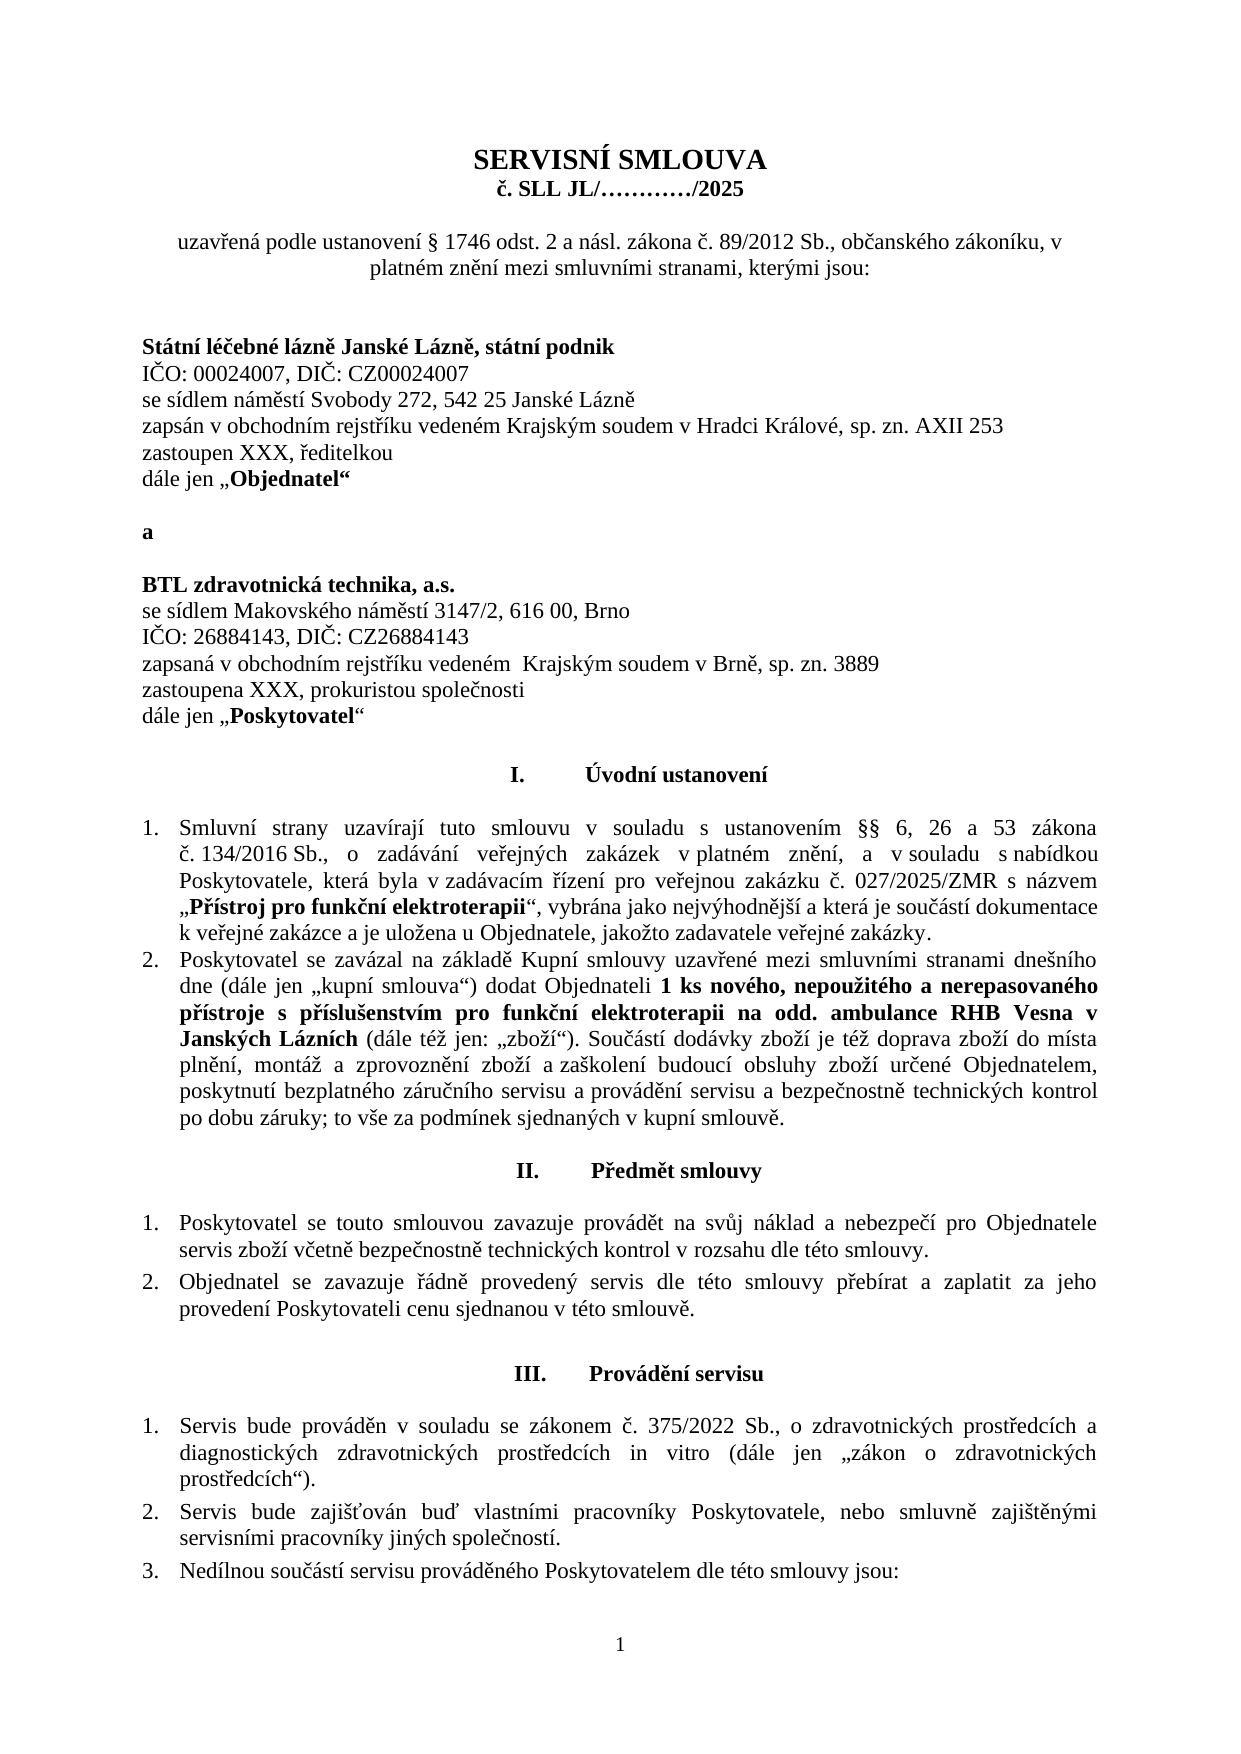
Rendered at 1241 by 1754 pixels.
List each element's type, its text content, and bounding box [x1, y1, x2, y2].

list Objednatel se zavazuje řádně provedený servis dle této smlouvy přebírat a zaplatit za jeho provedení Poskytovateli cenu sjednanou v této smlouvě. [142, 1268, 1098, 1321]
text BTL zdravotnická technika, a.s. [142, 571, 1098, 597]
text dále jen „Objednatel“ [142, 465, 1098, 492]
title č. SLL JL/…………/2025 [142, 175, 1098, 202]
title SERVISNÍ SMLOUVA [142, 142, 1098, 175]
list Úvodní ustanovení [179, 761, 1098, 788]
text uzavřená podle ustanovení § 1746 odst. 2 a násl. zákona č. 89/2012 Sb., občanského zákoníku, v platném znění mezi smluvními stranami, kterými jsou: [142, 228, 1098, 281]
text IČO: 26884143, DIČ: CZ26884143 [142, 623, 1098, 650]
list Poskytovatel se touto smlouvou zavazuje provádět na svůj náklad a nebezpečí pro Objednatele servis zboží včetně bezpečnostně technických kontrol v rozsahu dle této smlouvy. [142, 1209, 1098, 1262]
text zapsaná v obchodním rejstříku vedeném Krajským soudem v Brně, sp. zn. 3889 [142, 650, 1098, 676]
text se sídlem Makovského náměstí 3147/2, 616 00, Brno [142, 597, 1098, 623]
list Smluvní strany uzavírají tuto smlouvu v souladu s ustanovením §§ 6, 26 a 53 zákona č. 134/2016 Sb., o zadávání veřejných zakázek v platném znění, a v souladu s nabídkou Poskytovatele, která byla v zadávacím řízení pro veřejnou zakázku č. 027/2025/ZMR s názvem „Přístroj pro funkční elektroterapii“, vybrána jako nejvýhodnější a která je součástí dokumentace k veřejné zakázce a je uložena u Objednatele, jakožto zadavatele veřejné zakázky. [142, 814, 1098, 946]
text dále jen „Poskytovatel“ [142, 702, 1098, 729]
list Servis bude prováděn v souladu se zákonem č. 375/2022 Sb., o zdravotnických prostředcích a diagnostických zdravotnických prostředcích in vitro (dále jen „zákon o zdravotnických prostředcích“). [142, 1413, 1098, 1492]
list Servis bude zajišťován buď vlastními pracovníky Poskytovatele, nebo smluvně zajištěnými servisními pracovníky jiných společností. [142, 1498, 1098, 1551]
list Nedílnou součástí servisu prováděného Poskytovatelem dle této smlouvy jsou: [142, 1557, 1098, 1583]
list Provádění servisu [179, 1360, 1098, 1386]
list Poskytovatel se zavázal na základě Kupní smlouvy uzavřené mezi smluvními stranami dnešního dne (dále jen „kupní smlouva“) dodat Objednateli 1 ks nového, nepoužitého a nerepasovaného přístroje s příslušenstvím pro funkční elektroterapii na odd. ambulance RHB Vesna v Janských Lázních (dále též jen: „zboží“). Součástí dodávky zboží je též doprava zboží do místa plnění, montáž a zprovoznění zboží a zaškolení budoucí obsluhy zboží určené Objednatelem, poskytnutí bezplatného záručního servisu a provádění servisu a bezpečnostně technických kontrol po dobu záruky; to vše za podmínek sjednaných v kupní smlouvě. [142, 946, 1098, 1130]
text se sídlem náměstí Svobody 272, 542 25 Janské Lázně [142, 386, 1098, 412]
text zapsán v obchodním rejstříku vedeném Krajským soudem v Hradci Králové, sp. zn. AXII 253 [142, 412, 1098, 439]
text Státní léčebné lázně Janské Lázně, státní podnik [142, 333, 1098, 360]
list Předmět smlouvy [179, 1157, 1098, 1183]
text zastoupen XXX, ředitelkou [142, 439, 1098, 465]
text zastoupena XXX, prokuristou společnosti [142, 676, 1098, 702]
text IČO: 00024007, DIČ: CZ00024007 [142, 360, 1098, 386]
text a [142, 518, 1098, 544]
